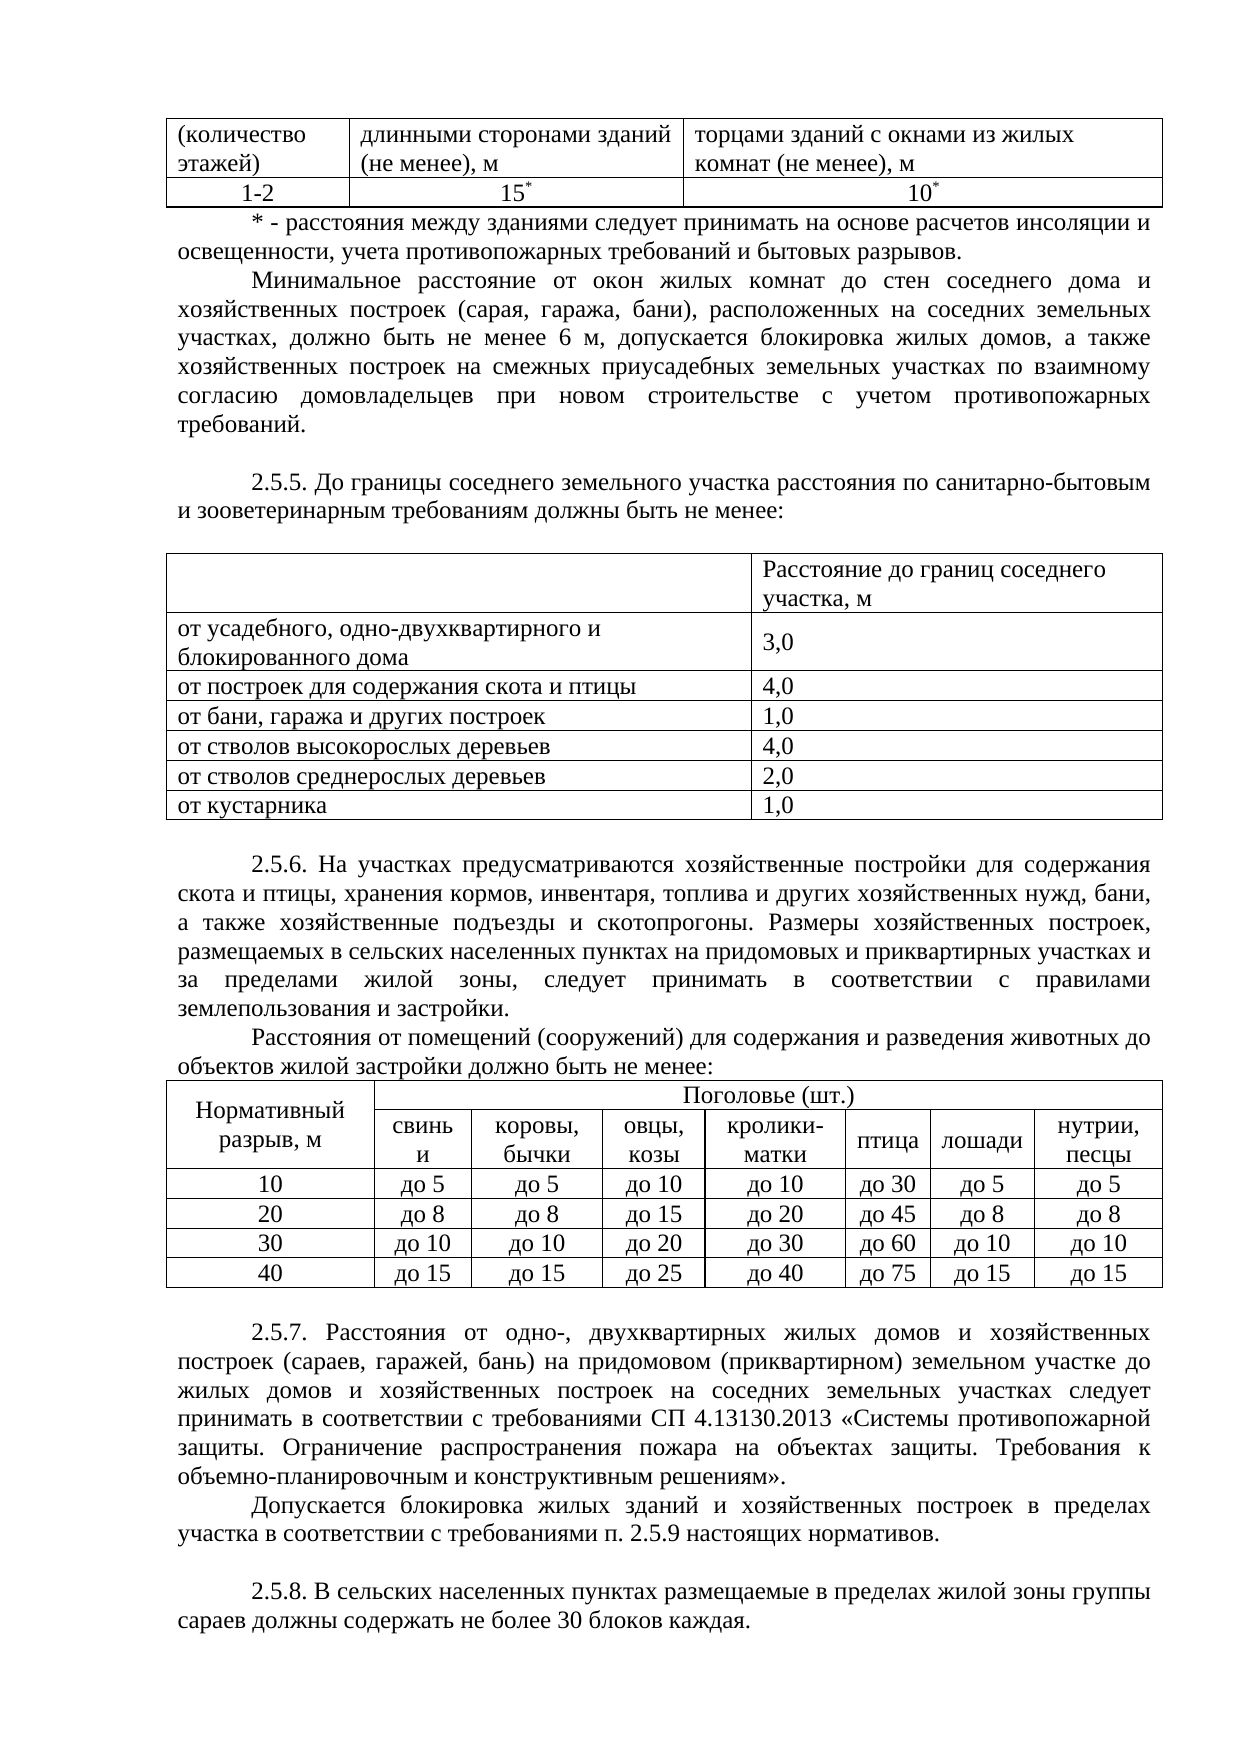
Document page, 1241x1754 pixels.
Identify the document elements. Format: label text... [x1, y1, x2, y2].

text Допускается блокировка жилых зданий и хозяйственных построек в пределах участка в соответствии с требованиями п. 2.5.9 настоящих нормативов. [177, 1490, 1152, 1547]
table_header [684, 119, 1162, 177]
table_cell до 20 [706, 1199, 845, 1227]
table_cell от построек для содержания скота и птицы [167, 671, 751, 700]
text Расстояния от помещений (сооружений) для содержания и разведения животных до объектов жилой застройки должно быть не менее: [177, 1022, 1152, 1079]
table_header Расстояние до границ соседнего участка, м [752, 554, 1162, 612]
table_cell лошади [931, 1110, 1034, 1168]
table_cell 1-2 [167, 178, 349, 206]
table_cell от бани, гаража и других построек [167, 701, 751, 730]
table_cell до 40 [706, 1258, 845, 1287]
table_cell свиньи [375, 1110, 471, 1168]
table_cell 1,0 [752, 701, 1162, 730]
text 2.5.6. На участках предусматриваются хозяйственные постройки для содержания скота и птицы, хранения кормов, инвентаря, топлива и других хозяйственных нужд, бани, а также хозяйственные подъезды и скотопрогоны. Размеры хозяйственных построек, размещаемых в сельских населенных пунктах на придомовых и приквартирных участках и за пределами жилой зоны, следует принимать в соответствии с правилами землепользования и застройки. [177, 849, 1152, 1022]
table_cell птица [846, 1110, 930, 1168]
table_cell 20 [167, 1199, 374, 1227]
table_cell 4,0 [752, 731, 1162, 760]
table_cell до 10 [931, 1229, 1034, 1257]
table_cell до 5 [931, 1169, 1034, 1198]
text Минимальное расстояние от окон жилых комнат до стен соседнего дома и хозяйственных построек (сарая, гаража, бани), расположенных на соседних земельных участках, должно быть не менее , допускается блокировка жилых домов, а также хозяйственных построек на смежных приусадебных земельных участках по взаимному согласию домовладельцев при новом строительстве с учетом противопожарных требований. [177, 265, 1152, 437]
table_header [167, 119, 349, 177]
table_cell от стволов высокорослых деревьев [167, 731, 751, 760]
table_cell до 60 [846, 1229, 930, 1257]
text 2.5.5. До границы соседнего земельного участка расстояния по санитарно-бытовым и зооветеринарным требованиям должны быть не менее: [177, 467, 1152, 524]
table_cell 30 [167, 1229, 374, 1257]
table_cell до 15 [931, 1258, 1034, 1287]
table_cell от усадебного, одно-двухквартирного и блокированного дома [167, 613, 751, 670]
table_cell до 10 [603, 1169, 704, 1198]
table_cell до 5 [1035, 1169, 1162, 1198]
table_cell коровы, бычки [472, 1110, 602, 1168]
table_cell овцы, козы [603, 1110, 704, 1168]
text 2.5.8. В сельских населенных пунктах размещаемые в пределах жилой зоны группы сараев должны содержать не более 30 блоков каждая. [177, 1576, 1152, 1634]
table_header Поголовье (шт.) [375, 1081, 1162, 1109]
table_cell кролики-матки [706, 1110, 845, 1168]
table_cell до 10 [472, 1229, 602, 1257]
table_cell до 15 [375, 1258, 471, 1287]
table_cell до 10 [1035, 1229, 1162, 1257]
table_cell 40 [167, 1258, 374, 1287]
table_cell до 8 [931, 1199, 1034, 1227]
table_cell до 5 [472, 1169, 602, 1198]
table_cell до 5 [375, 1169, 471, 1198]
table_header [350, 119, 683, 177]
table_cell от стволов среднерослых деревьев [167, 761, 751, 789]
table_cell до 8 [1035, 1199, 1162, 1227]
table_cell до 45 [846, 1199, 930, 1227]
table_cell 10 [167, 1169, 374, 1198]
table_cell до 30 [706, 1229, 845, 1257]
table_cell нутрии, песцы [1035, 1110, 1162, 1168]
table_cell до 15 [472, 1258, 602, 1287]
table_cell до 15 [1035, 1258, 1162, 1287]
table_cell 15* [350, 178, 683, 206]
table_cell до 30 [846, 1169, 930, 1198]
table_cell от кустарника [167, 791, 751, 819]
table_cell 3,0 [752, 613, 1162, 670]
table_cell до 75 [846, 1258, 930, 1287]
text 2.5.7. Расстояния от одно-, двухквартирных жилых домов и хозяйственных построек (сараев, гаражей, бань) на придомовом (приквартирном) земельном участке до жилых домов и хозяйственных построек на соседних земельных участках следует принимать в соответствии с требованиями СП 4.13130.2013 «Системы противопожарной защиты. Ограничение распространения пожара на объектах защиты. Требования к объемно-планировочным и конструктивным решениям». [177, 1317, 1152, 1490]
text * - расстояния между зданиями следует принимать на основе расчетов инсоляции и освещенности, учета противопожарных требований и бытовых разрывов. [177, 208, 1152, 265]
table_header Нормативный разрыв, м [167, 1081, 374, 1168]
table_cell 4,0 [752, 671, 1162, 700]
table_cell до 8 [472, 1199, 602, 1227]
table_cell до 15 [603, 1199, 704, 1227]
table_cell 10* [684, 178, 1162, 206]
table_cell до 8 [375, 1199, 471, 1227]
table_cell до 10 [706, 1169, 845, 1198]
table_cell до 25 [603, 1258, 704, 1287]
table_header [167, 554, 751, 612]
table_cell до 10 [375, 1229, 471, 1257]
table_cell до 20 [603, 1229, 704, 1257]
table_cell 1,0 [752, 791, 1162, 819]
table_cell 2,0 [752, 761, 1162, 789]
